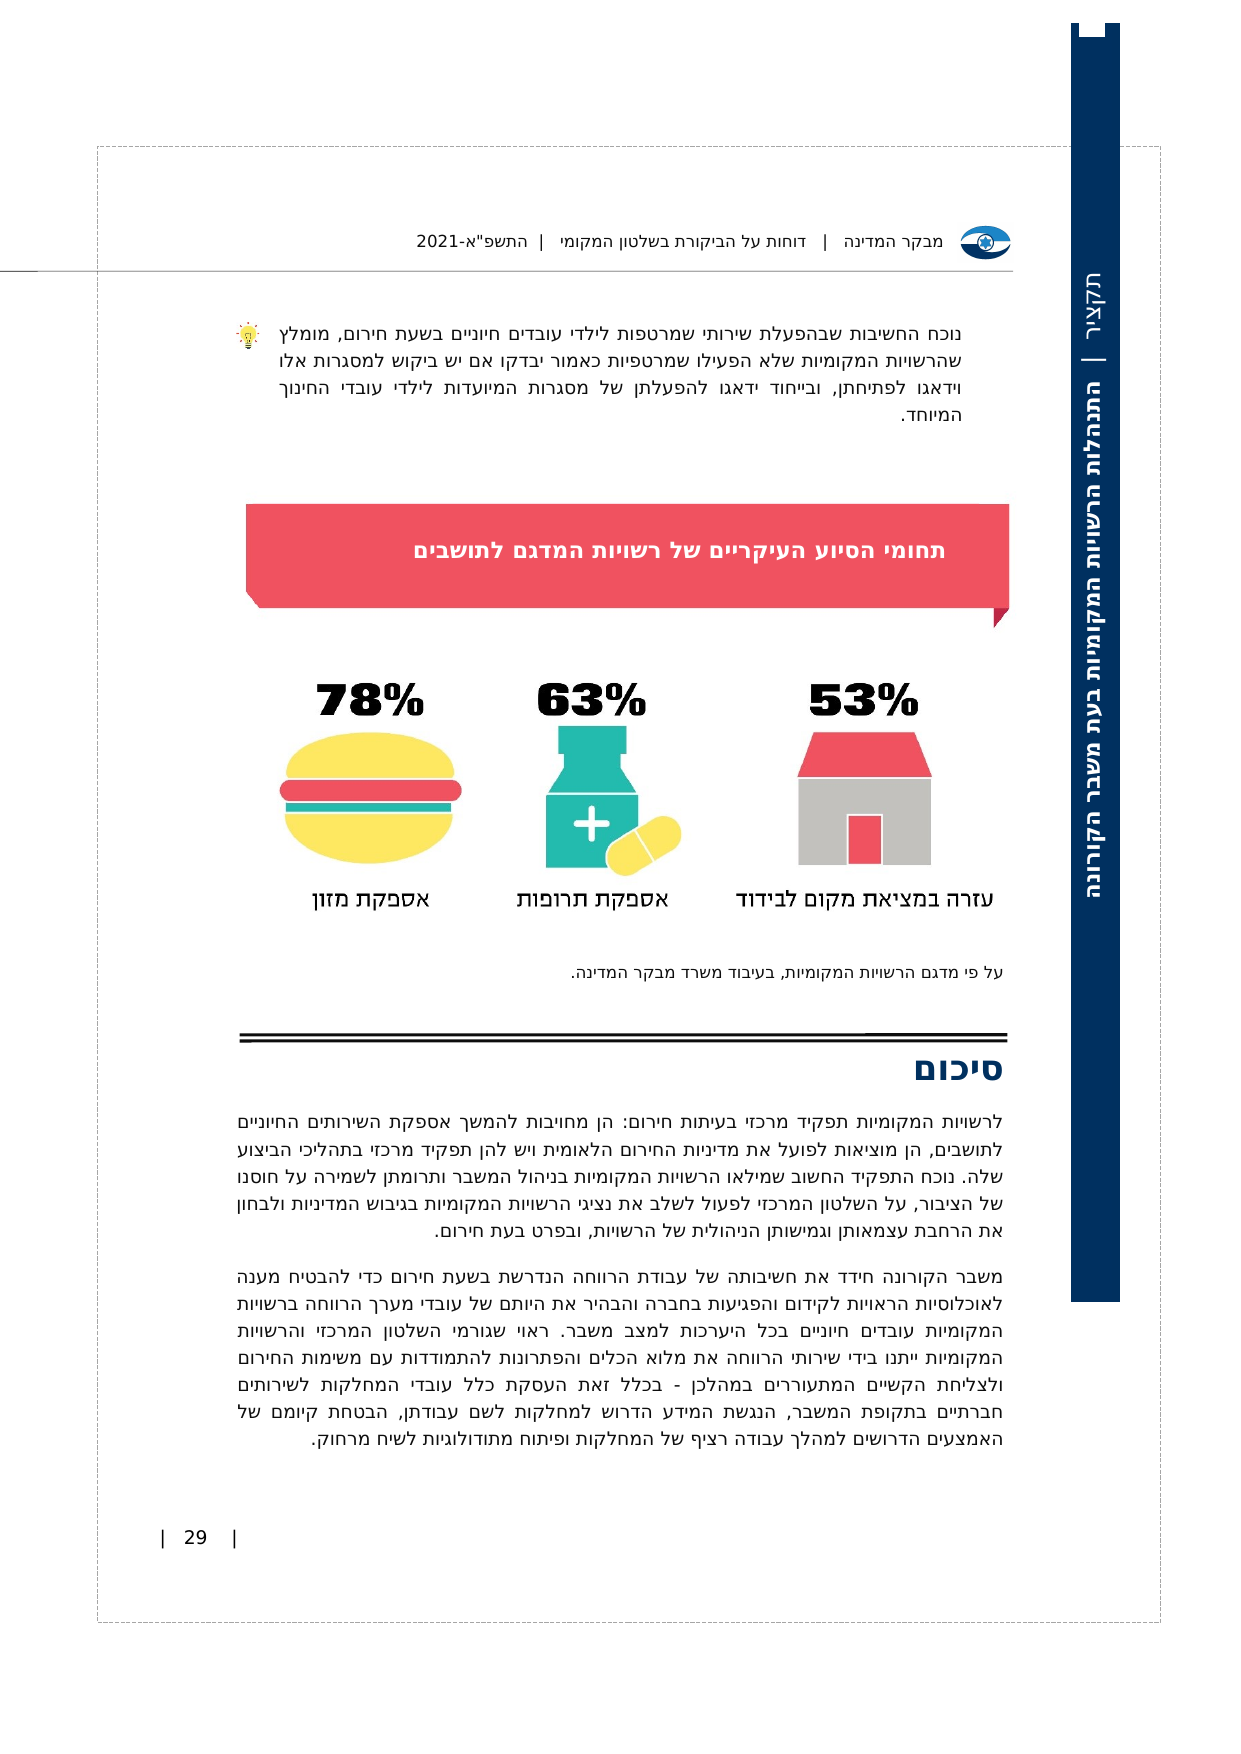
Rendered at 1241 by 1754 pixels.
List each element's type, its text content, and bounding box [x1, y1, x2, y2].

text סיכום [236, 1047, 1004, 1088]
picture [957, 222, 1014, 263]
text משבר הקורונה חידד את חשיבותה של עבודת הרווחה הנדרשת בשעת חירום כדי להבטיח מענה לאוכלוסיות הראויות לקידום והפגיעות בחברה והבהיר את היותם של עובדי מערך הרווחה ברשויות המקומיות עובדים חיוניים בכל היערכות למצב משבר. ראוי שגורמי השלטון המרכזי והרשויות המקומיות ייתנו בידי שירותי הרווחה את מלוא הכלים והפתרונות להתמודדות עם משימות החירום ולצליחת הקשיים המתעוררים במהלכן - בכלל זאת העסקת כלל עובדי המחלקות לשירותים חברתיים בתקופת המשבר, הנגשת המידע הדרוש למחלקות לשם עבודתן, הבטחת קיומם של האמצעים הדרושים למהלך עבודה רציף של המחלקות ופיתוח מתודולוגיות לשיח מרחוק. [236, 1261, 1004, 1451]
text נוכח החשיבות שבהפעלת שירותי שמרטפות לילדי עובדים חיוניים בשעת חירום, מומלץ שהרשויות המקומיות שלא הפעילו שמרטפיות כאמור יבדקו אם יש ביקוש למסגרות אלו וידאגו לפתיחתן, ובייחוד ידאגו להפעלתן של מסגרות המיועדות לילדי עובדי החינוך המיוחד. [236, 319, 963, 427]
text לרשויות המקומיות תפקיד מרכזי בעיתות חירום: הן מחויבות להמשך אספקת השירותים החיוניים לתושבים, הן מוציאות לפועל את מדיניות החירום הלאומית ויש להן תפקיד מרכזי בתהליכי הביצוע שלה. נוכח התפקיד החשוב שמילאו הרשויות המקומיות בניהול המשבר ותרומתן לשמירה על חוסנו של הציבור, על השלטון המרכזי לפעול לשלב את נציגי הרשויות המקומיות בגיבוש המדיניות ולבחון את הרחבת עצמאותן וגמישותן הניהולית של הרשויות, ובפרט בעת חירום. [236, 1107, 1004, 1243]
picture [234, 491, 1022, 646]
picture [266, 654, 1005, 920]
picture [236, 322, 260, 349]
